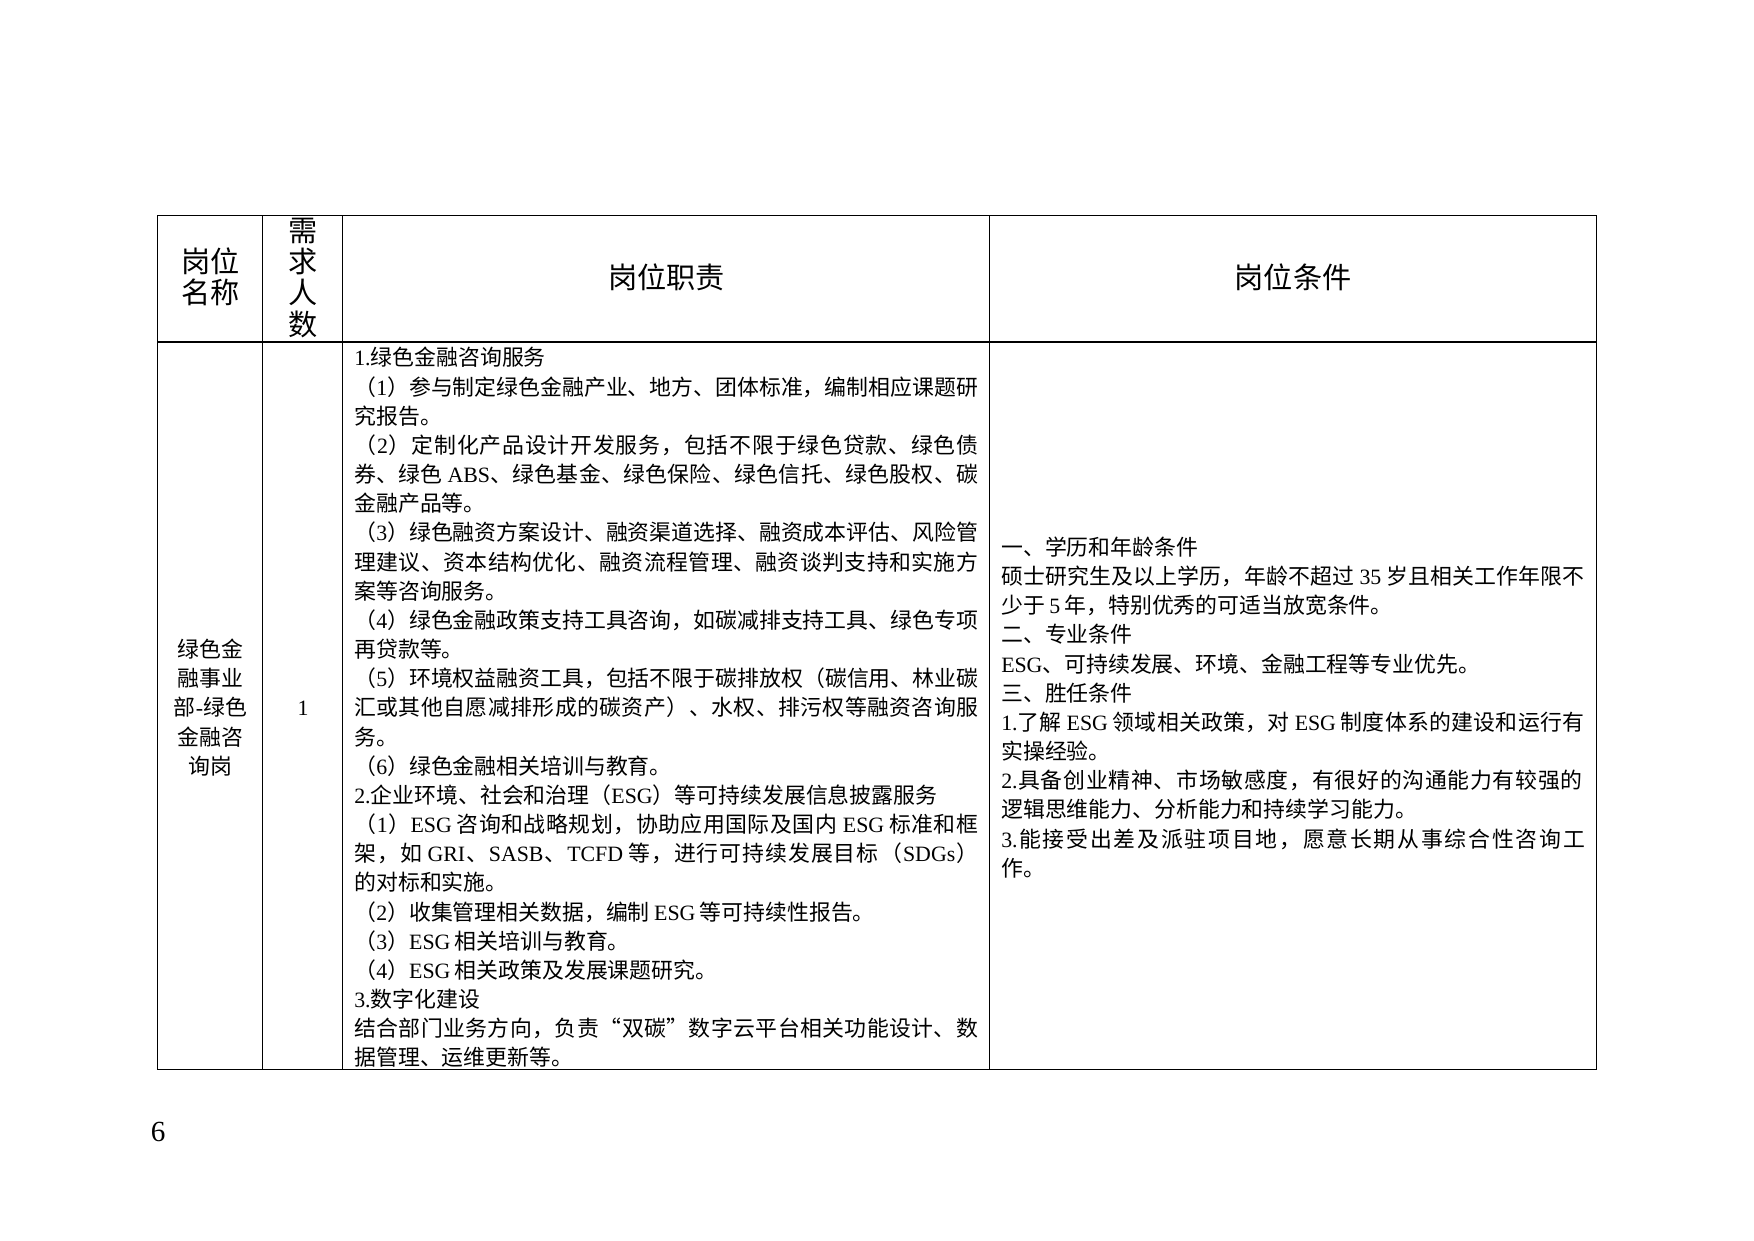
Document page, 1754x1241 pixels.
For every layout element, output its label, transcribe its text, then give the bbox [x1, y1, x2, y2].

table_cell 一、学历和年龄条件 硕士研究生及以上学历，年龄不超过35岁且相关工作年限不少于5年，特别优秀的可适当放宽条件。 二、专业条件 ESG、可持续发展、环境、金融工程等专业优先。 三、胜任条件 1.了解ESG领域相关政策，对ESG制度体系的建设和运行有实操经验。 2.具备创业精神、市场敏感度，有很好的沟通能力有较强的逻辑思维能力、分析能力和持续学习能力。 3.能接受出差及派驻项目地，愿意长期从事综合性咨询工作。 [990, 343, 1596, 1069]
table_header 需求人数 [263, 216, 342, 341]
table_cell 1.绿色金融咨询服务 （1）参与制定绿色金融产业、地方、团体标准，编制相应课题研究报告。 （2）定制化产品设计开发服务，包括不限于绿色贷款、绿色债券、绿色ABS、绿色基金、绿色保险、绿色信托、绿色股权、碳金融产品等。 （3）绿色融资方案设计、融资渠道选择、融资成本评估、风险管理建议、资本结构优化、融资流程管理、融资谈判支持和实施方案等咨询服务。 （4）绿色金融政策支持工具咨询，如碳减排支持工具、绿色专项再贷款等。 （5）环境权益融资工具，包括不限于碳排放权（碳信用、林业碳汇或其他自愿减排形成的碳资产）、水权、排污权等融资咨询服务。 （6）绿色金融相关培训与教育。 2.企业环境、社会和治理（ESG）等可持续发展信息披露服务 （1）ESG咨询和战略规划，协助应用国际及国内ESG标准和框架，如GRI、SASB、TCFD等，进行可持续发展目标（SDGs）的对标和实施。 （2）收集管理相关数据，编制ESG等可持续性报告。 （3）ESG相关培训与教育。 （4）ESG相关政策及发展课题研究。 3.数字化建设 结合部门业务方向，负责“双碳”数字云平台相关功能设计、数据管理、运维更新等。 [343, 343, 989, 1069]
table_header 岗位职责 [343, 216, 989, 341]
table_cell 绿色金融事业部-绿色金融咨询岗 [158, 343, 262, 1069]
table_header 岗位 名称 [158, 216, 262, 341]
table_header 岗位条件 [990, 216, 1596, 341]
table_cell 1 [263, 343, 342, 1069]
